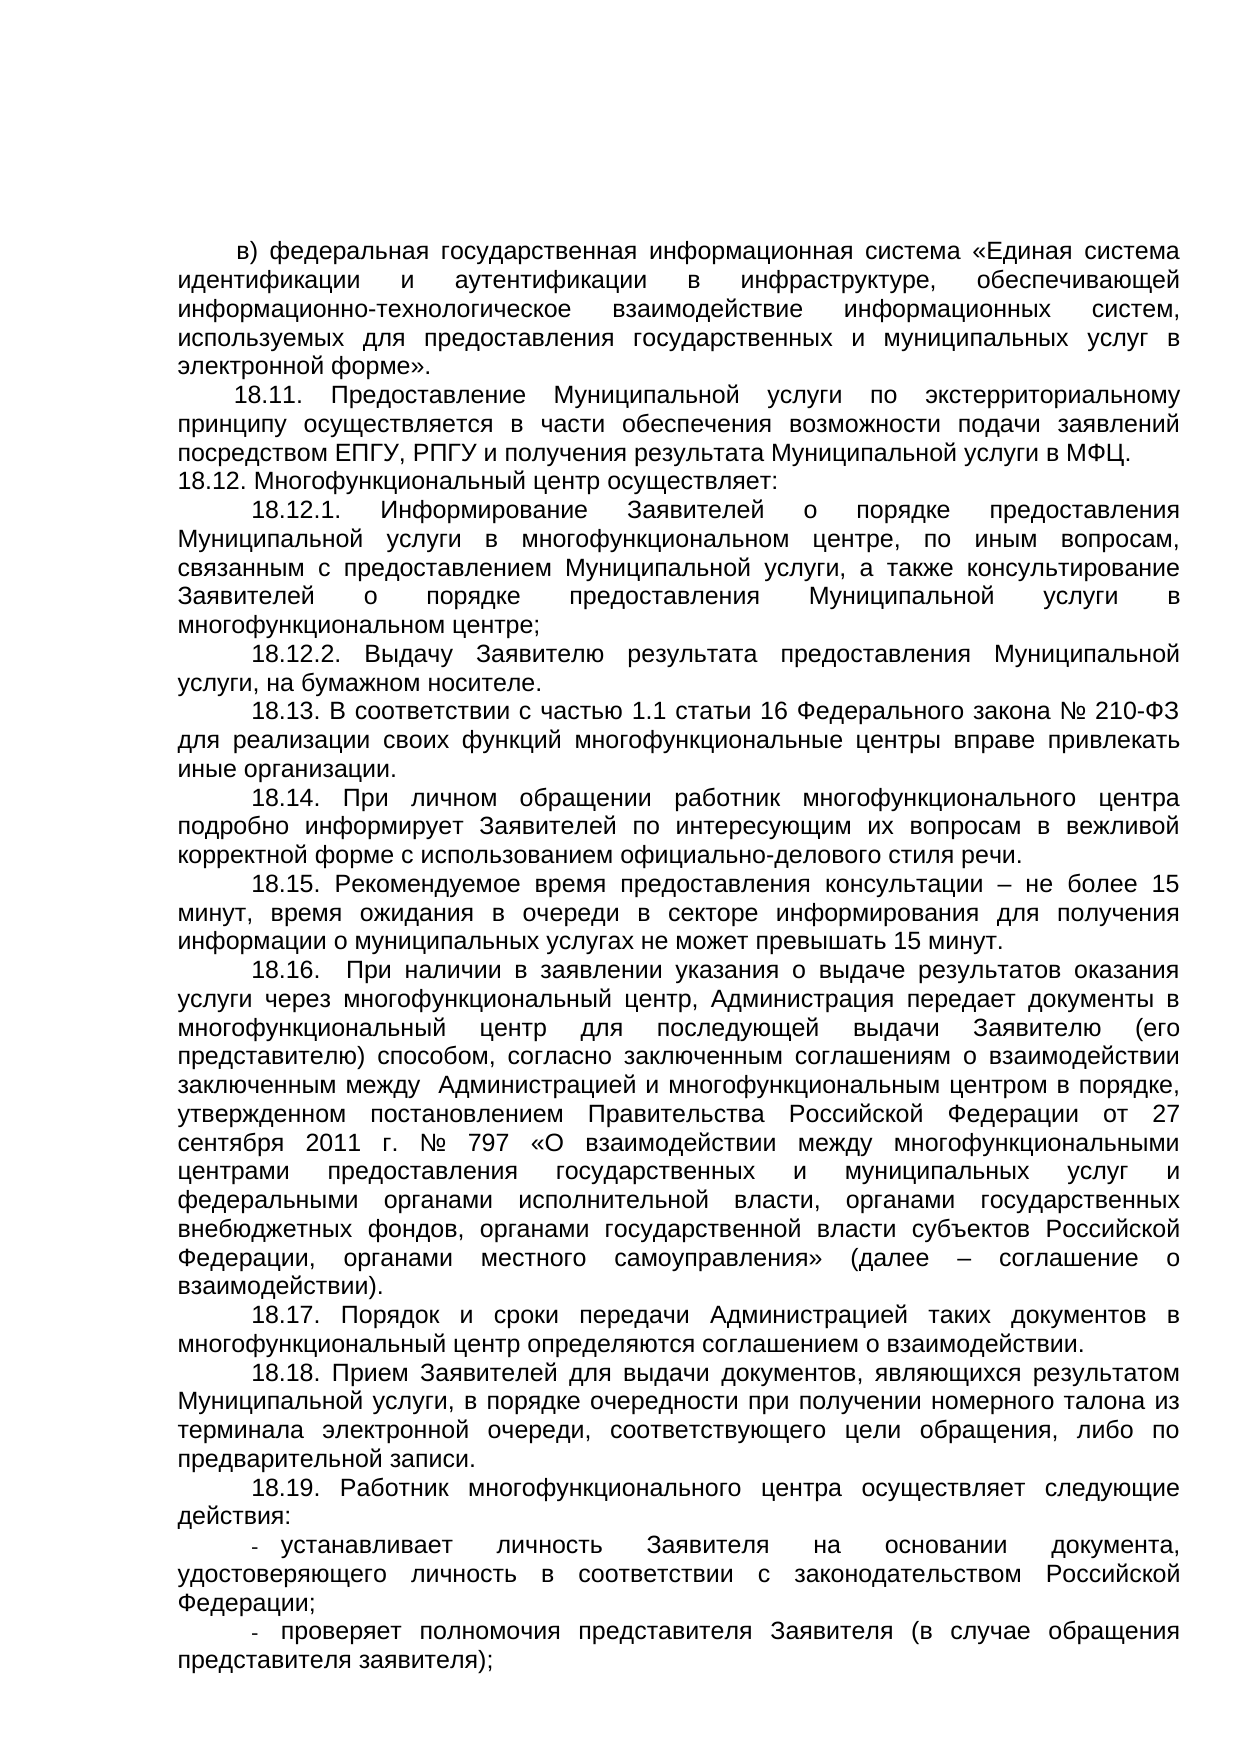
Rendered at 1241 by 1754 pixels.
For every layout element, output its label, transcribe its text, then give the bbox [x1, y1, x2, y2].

text 18.18. Прием Заявителей для выдачи документов, являющихся результатом Муниципальной услуги, в порядке очередности при получении номерного талона из терминала электронной очереди, соответствующего цели обращения, либо по предварительной записи. [177, 1357, 1181, 1472]
text 18.14. При личном обращении работник многофункционального центра подробно информирует Заявителей по интересующим их вопросам в вежливой корректной форме с использованием официально-делового стиля речи. [177, 782, 1181, 869]
text 18.16. При наличии в заявлении указания о выдаче результатов оказания услуги через многофункциональный центр, Администрация передает документы в многофункциональный центр для последующей выдачи Заявителю (его представителю) способом, согласно заключенным соглашениям о взаимодействии заключенным между Администрацией и многофункциональным центром в порядке, утвержденном постановлением Правительства Российской Федерации от 27 сентября 2011 г. № 797 «О взаимодействии между многофункциональными центрами предоставления государственных и муниципальных услуг и федеральными органами исполнительной власти, органами государственных внебюджетных фондов, органами государственной власти субъектов Российской Федерации, органами местного самоуправления» (далее – соглашение о взаимодействии). [177, 955, 1181, 1300]
list проверяет полномочия представителя Заявителя (в случае обращения представителя заявителя); [177, 1616, 1181, 1674]
text 18.12.2. Выдачу Заявителю результата предоставления Муниципальной услуги, на бумажном носителе. [177, 639, 1181, 696]
list устанавливает личность Заявителя на основании документа, удостоверяющего личность в соответствии с законодательством Российской Федерации; [177, 1530, 1181, 1616]
text 18.15. Рекомендуемое время предоставления консультации – не более 15 минут, время ожидания в очереди в секторе информирования для получения информации о муниципальных услугах не может превышать 15 минут. [177, 869, 1181, 955]
text 18.12. Многофункциональный центр осуществляет: [177, 466, 1181, 495]
text 18.12.1. Информирование Заявителей о порядке предоставления Муниципальной услуги в многофункциональном центре, по иным вопросам, связанным с предоставлением Муниципальной услуги, а также консультирование Заявителей о порядке предоставления Муниципальной услуги в многофункциональном центре; [177, 495, 1181, 639]
text 18.17. Порядок и сроки передачи Администрацией таких документов в многофункциональный центр определяются соглашением о взаимодействии. [177, 1300, 1181, 1357]
text 18.11. Предоставление Муниципальной услуги по экстерриториальному принципу осуществляется в части обеспечения возможности подачи заявлений посредством ЕПГУ, РПГУ и получения результата Муниципальной услуги в МФЦ. [177, 380, 1181, 466]
text 18.13. В соответствии с частью 1.1 статьи 16 Федерального закона № 210-ФЗ для реализации своих функций многофункциональные центры вправе привлекать иные организации. [177, 696, 1181, 782]
text в) федеральная государственная информационная система «Единая система идентификации и аутентификации в инфраструктуре, обеспечивающей информационно-технологическое взаимодействие информационных систем, используемых для предоставления государственных и муниципальных услуг в электронной форме». [177, 236, 1181, 380]
text 18.19. Работник многофункционального центра осуществляет следующие действия: [177, 1472, 1181, 1530]
